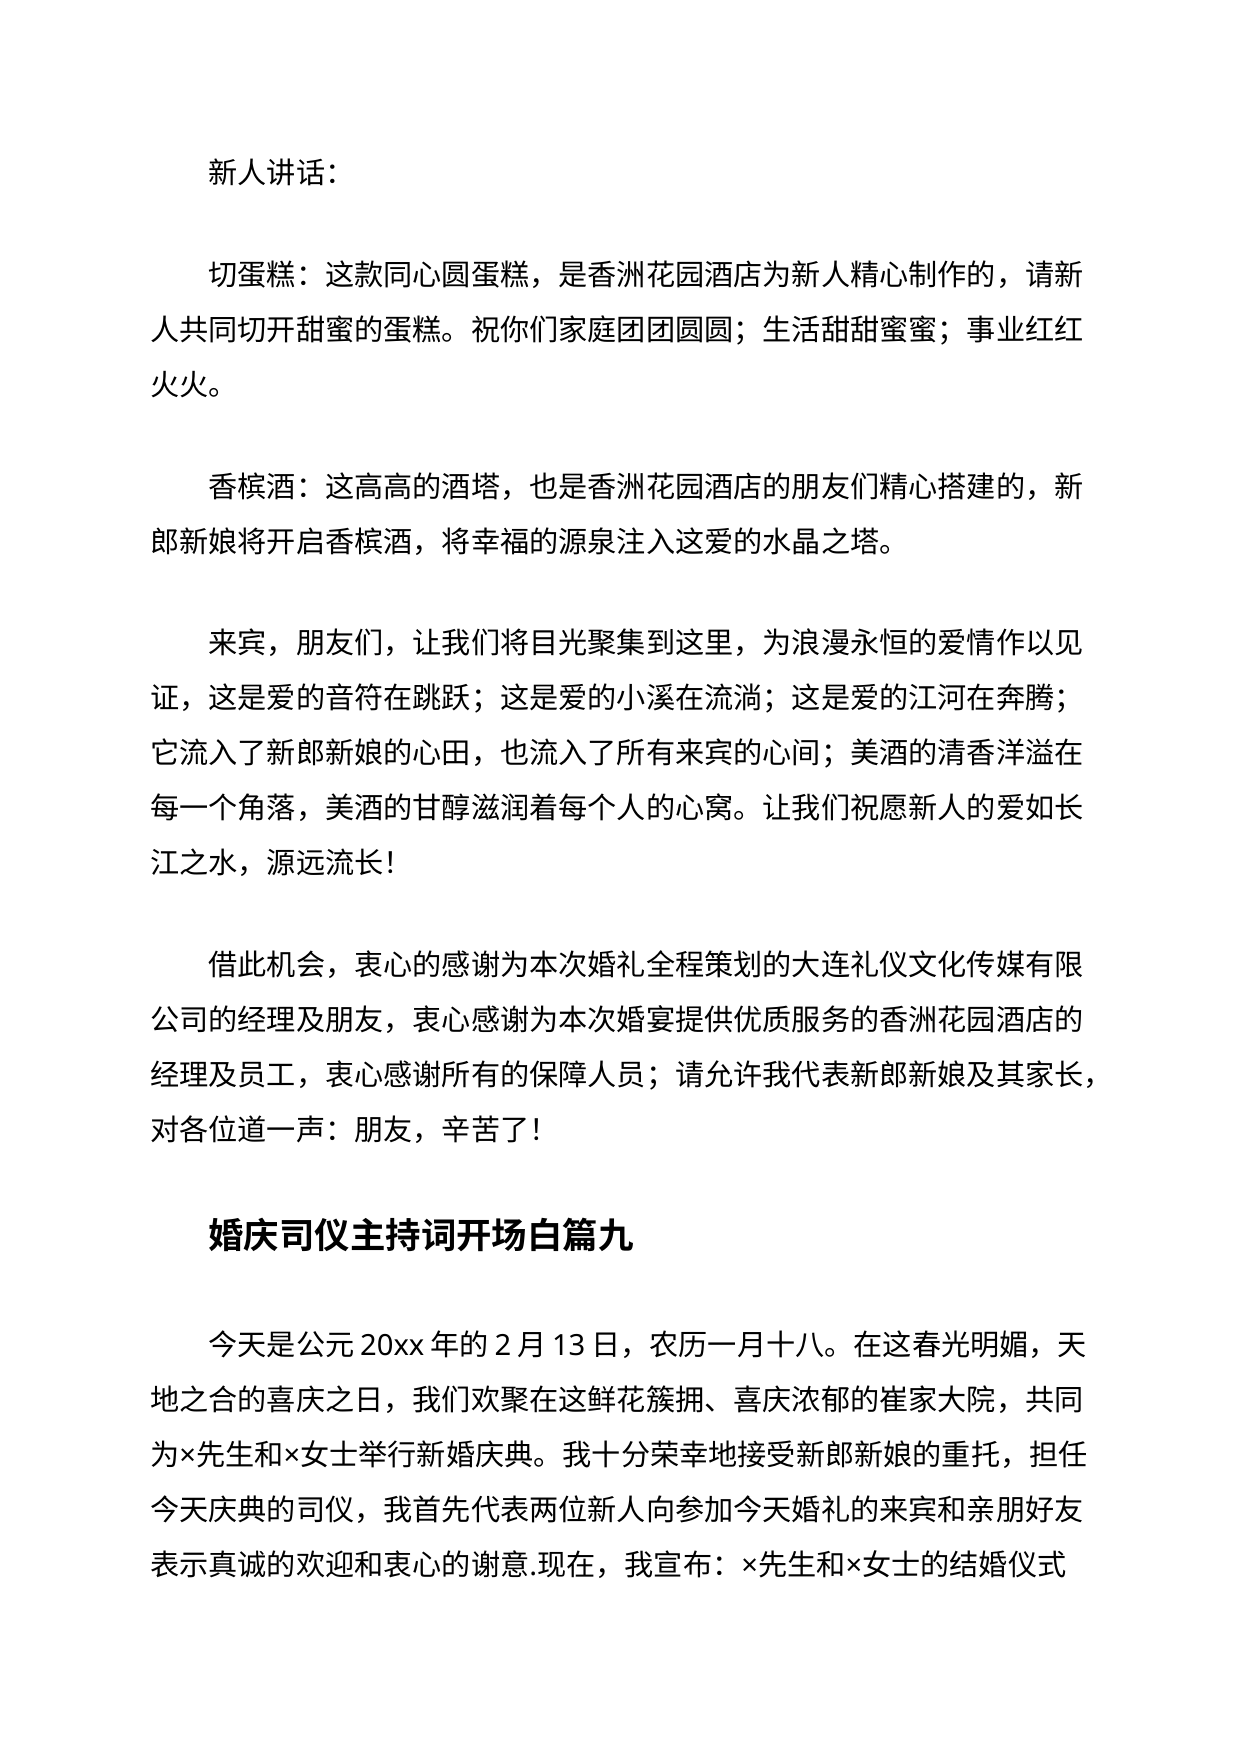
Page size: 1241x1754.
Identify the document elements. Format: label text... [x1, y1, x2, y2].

text 新人讲话： [150, 150, 1090, 192]
text 来宾，朋友们，让我们将目光聚集到这里，为浪漫永恒的爱情作以见证，这是爱的音符在跳跃；这是爱的小溪在流淌；这是爱的江河在奔腾；它流入了新郎新娘的心田，也流入了所有来宾的心间；美酒的清香洋溢在每一个角落，美酒的甘醇滋润着每个人的心窝。让我们祝愿新人的爱如长江之水，源远流长！ [150, 620, 1090, 882]
text 借此机会，衷心的感谢为本次婚礼全程策划的大连礼仪文化传媒有限公司的经理及朋友，衷心感谢为本次婚宴提供优质服务的香洲花园酒店的经理及员工，衷心感谢所有的保障人员；请允许我代表新郎新娘及其家长，对各位道一声：朋友，辛苦了！ [150, 941, 1090, 1148]
text 切蛋糕：这款同心圆蛋糕，是香洲花园酒店为新人精心制作的，请新人共同切开甜蜜的蛋糕。祝你们家庭团团圆圆；生活甜甜蜜蜜；事业红红火火。 [150, 252, 1090, 404]
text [150, 1321, 1090, 1583]
text 香槟酒：这高高的酒塔，也是香洲花园酒店的朋友们精心搭建的，新郎新娘将开启香槟酒，将幸福的源泉注入这爱的水晶之塔。 [150, 463, 1090, 561]
text 婚庆司仪主持词开场白篇九 [150, 1208, 1090, 1259]
